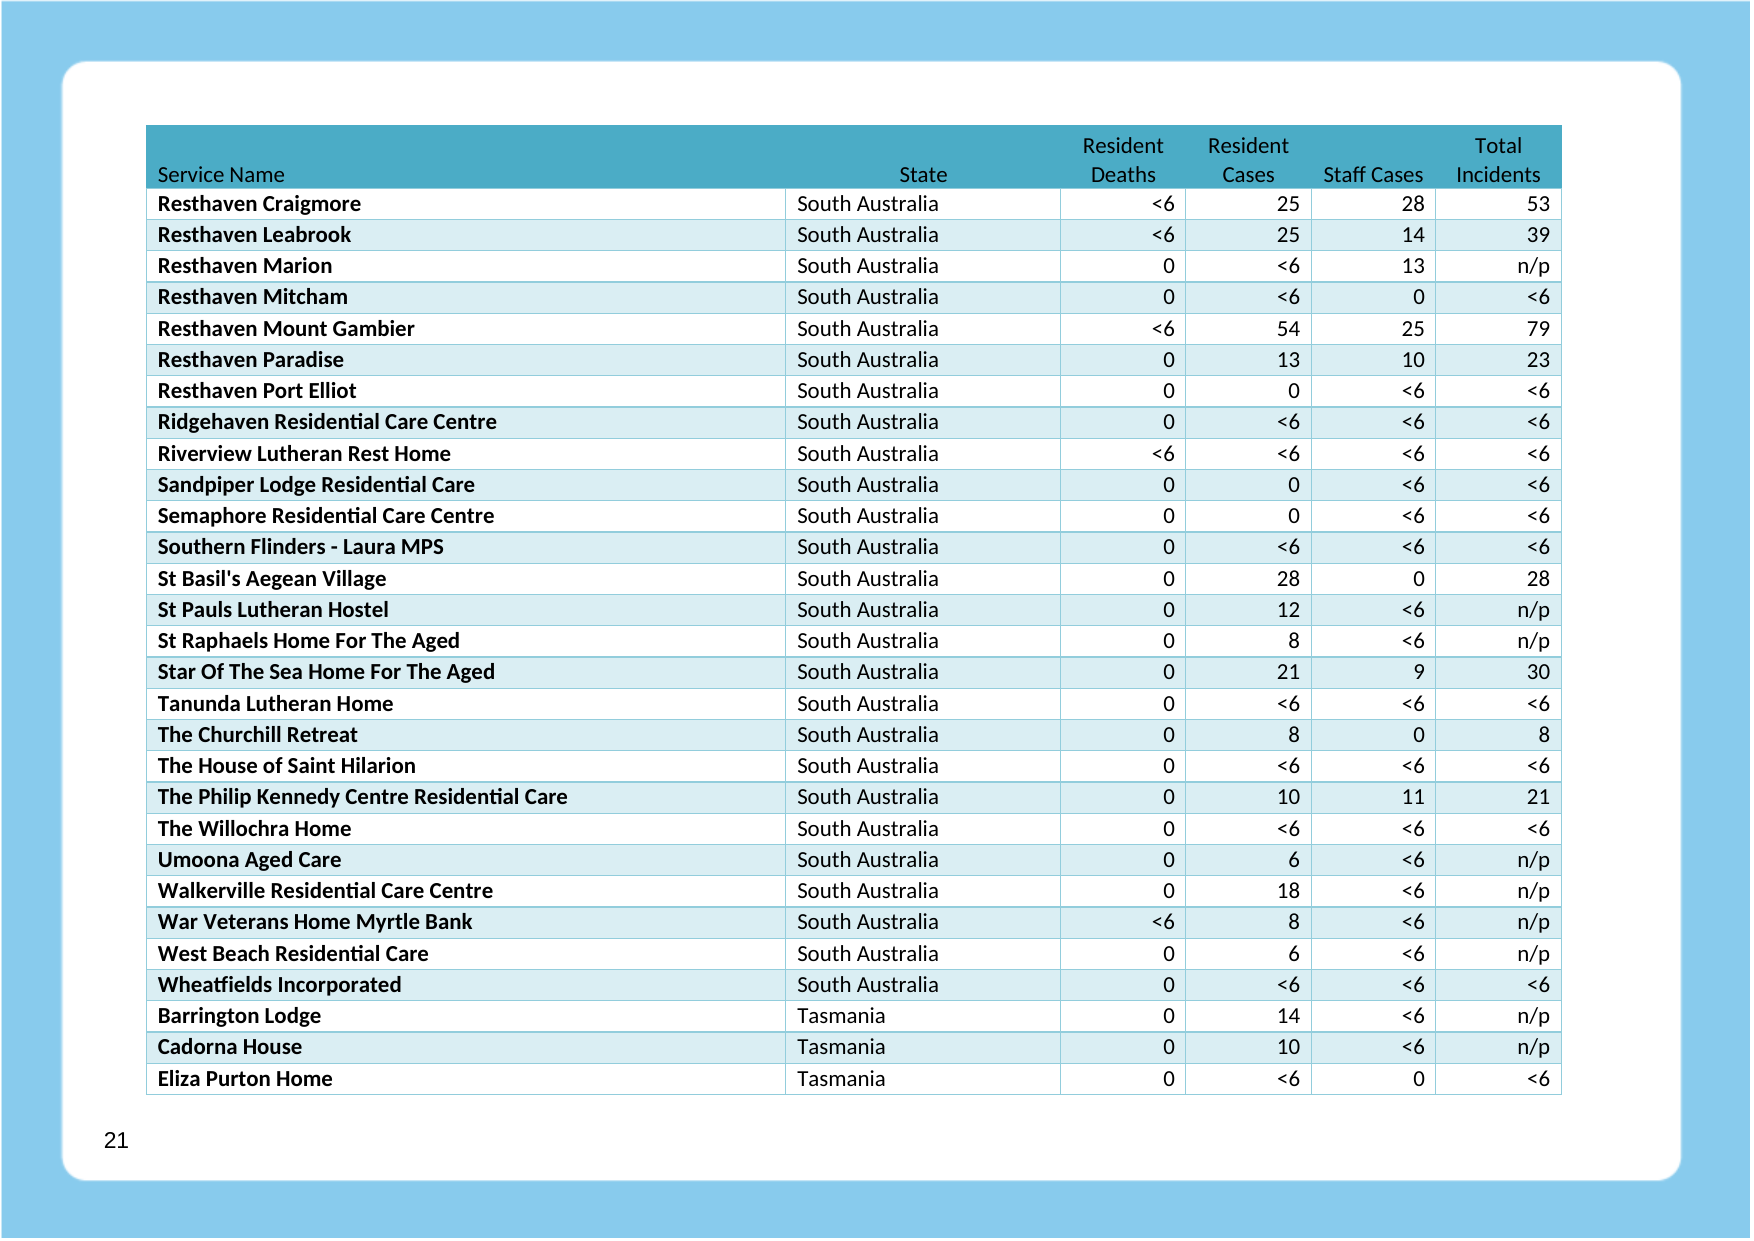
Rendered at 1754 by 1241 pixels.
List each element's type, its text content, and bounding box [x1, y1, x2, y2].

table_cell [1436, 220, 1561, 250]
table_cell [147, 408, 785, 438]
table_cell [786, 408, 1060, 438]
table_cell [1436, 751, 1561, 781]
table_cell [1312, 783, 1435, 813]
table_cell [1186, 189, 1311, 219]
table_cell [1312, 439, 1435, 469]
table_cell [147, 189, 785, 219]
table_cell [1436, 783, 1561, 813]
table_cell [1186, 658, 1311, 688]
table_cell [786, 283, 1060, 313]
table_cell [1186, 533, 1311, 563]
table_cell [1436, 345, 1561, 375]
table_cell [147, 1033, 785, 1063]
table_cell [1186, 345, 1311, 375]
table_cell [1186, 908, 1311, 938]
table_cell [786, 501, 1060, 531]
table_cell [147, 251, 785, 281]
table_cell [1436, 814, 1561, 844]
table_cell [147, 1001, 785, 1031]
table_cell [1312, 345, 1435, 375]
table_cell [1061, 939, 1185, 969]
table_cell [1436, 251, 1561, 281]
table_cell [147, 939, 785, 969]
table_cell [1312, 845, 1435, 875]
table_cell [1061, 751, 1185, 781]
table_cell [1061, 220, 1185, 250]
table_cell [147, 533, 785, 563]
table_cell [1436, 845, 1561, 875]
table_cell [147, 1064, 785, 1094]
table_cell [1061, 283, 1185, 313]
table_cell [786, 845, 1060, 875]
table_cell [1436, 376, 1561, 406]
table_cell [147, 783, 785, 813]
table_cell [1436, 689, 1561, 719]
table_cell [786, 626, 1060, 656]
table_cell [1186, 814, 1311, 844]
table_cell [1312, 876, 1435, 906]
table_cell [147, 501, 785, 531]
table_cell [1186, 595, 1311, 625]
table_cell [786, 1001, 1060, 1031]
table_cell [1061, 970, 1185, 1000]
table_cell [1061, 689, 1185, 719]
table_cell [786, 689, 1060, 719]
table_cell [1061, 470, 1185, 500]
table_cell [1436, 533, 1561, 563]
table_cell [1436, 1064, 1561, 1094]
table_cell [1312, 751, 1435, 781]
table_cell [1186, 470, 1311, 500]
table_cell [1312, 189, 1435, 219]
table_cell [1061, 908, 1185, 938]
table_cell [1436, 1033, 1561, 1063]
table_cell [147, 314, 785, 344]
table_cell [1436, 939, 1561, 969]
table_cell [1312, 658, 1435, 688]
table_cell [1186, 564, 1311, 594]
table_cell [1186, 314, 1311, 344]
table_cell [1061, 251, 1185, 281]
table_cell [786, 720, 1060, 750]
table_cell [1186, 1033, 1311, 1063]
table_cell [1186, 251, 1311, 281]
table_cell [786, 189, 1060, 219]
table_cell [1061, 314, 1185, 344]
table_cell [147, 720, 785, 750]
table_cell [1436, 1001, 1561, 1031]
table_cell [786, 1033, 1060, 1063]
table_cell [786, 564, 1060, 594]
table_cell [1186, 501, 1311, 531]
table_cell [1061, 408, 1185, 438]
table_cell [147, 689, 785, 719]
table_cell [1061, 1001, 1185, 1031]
table_header State [786, 126, 1060, 188]
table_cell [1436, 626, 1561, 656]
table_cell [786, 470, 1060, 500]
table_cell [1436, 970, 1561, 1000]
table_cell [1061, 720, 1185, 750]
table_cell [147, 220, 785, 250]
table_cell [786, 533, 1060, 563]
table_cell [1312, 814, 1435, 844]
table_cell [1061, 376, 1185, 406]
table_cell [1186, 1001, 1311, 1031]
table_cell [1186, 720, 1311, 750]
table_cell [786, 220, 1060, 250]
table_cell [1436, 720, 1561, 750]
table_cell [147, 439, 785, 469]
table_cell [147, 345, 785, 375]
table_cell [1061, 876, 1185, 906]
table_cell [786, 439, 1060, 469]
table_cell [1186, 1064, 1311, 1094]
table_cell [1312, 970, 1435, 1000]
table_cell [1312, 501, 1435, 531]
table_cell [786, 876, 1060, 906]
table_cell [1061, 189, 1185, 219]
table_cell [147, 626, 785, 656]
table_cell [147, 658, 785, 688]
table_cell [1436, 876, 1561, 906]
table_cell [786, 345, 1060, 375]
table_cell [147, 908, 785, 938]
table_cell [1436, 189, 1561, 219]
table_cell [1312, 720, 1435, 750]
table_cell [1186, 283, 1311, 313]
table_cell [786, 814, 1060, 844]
table_header Service Name [147, 126, 785, 188]
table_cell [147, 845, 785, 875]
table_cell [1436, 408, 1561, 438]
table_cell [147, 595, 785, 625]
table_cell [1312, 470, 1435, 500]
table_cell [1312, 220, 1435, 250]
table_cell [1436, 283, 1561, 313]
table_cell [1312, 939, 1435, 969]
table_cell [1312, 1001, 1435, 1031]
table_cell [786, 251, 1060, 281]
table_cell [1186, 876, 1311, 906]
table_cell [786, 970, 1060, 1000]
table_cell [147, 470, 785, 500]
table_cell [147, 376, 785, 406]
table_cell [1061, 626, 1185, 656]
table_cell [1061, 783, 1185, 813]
table_header Total Incidents [1436, 126, 1561, 188]
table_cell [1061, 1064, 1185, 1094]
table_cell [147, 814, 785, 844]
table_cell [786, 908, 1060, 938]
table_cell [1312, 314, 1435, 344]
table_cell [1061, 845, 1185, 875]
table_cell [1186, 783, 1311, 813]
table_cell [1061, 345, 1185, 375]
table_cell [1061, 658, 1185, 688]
picture [3, 2, 1750, 1238]
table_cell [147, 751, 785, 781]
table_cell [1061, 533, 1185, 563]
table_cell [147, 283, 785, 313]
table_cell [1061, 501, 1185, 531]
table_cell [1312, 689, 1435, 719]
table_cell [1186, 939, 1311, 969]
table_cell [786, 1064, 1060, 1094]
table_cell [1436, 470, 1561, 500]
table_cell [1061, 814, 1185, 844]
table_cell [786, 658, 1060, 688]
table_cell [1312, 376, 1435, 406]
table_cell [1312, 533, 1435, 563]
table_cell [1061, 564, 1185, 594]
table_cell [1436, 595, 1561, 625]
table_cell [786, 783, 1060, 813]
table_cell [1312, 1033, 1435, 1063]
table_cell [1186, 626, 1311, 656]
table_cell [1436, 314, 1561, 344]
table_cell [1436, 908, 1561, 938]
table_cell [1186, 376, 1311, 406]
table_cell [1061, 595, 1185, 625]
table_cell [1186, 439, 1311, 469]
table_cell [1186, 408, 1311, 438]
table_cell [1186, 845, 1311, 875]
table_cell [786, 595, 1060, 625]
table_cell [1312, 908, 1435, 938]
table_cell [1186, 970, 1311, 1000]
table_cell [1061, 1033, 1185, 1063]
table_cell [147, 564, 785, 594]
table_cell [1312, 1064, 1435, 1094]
table_header Resident Cases [1186, 126, 1311, 188]
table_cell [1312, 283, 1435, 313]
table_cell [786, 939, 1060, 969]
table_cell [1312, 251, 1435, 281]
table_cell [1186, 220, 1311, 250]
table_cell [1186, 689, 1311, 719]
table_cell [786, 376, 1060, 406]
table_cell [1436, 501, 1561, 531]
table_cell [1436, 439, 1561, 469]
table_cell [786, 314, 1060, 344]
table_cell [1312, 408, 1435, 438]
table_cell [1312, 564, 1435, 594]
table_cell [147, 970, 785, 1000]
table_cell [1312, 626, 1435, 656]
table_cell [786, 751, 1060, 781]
table_header Resident Deaths [1061, 126, 1185, 188]
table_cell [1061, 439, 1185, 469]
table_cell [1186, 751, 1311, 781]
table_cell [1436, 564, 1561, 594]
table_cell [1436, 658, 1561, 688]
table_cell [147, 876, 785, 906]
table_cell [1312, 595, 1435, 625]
table_header Staff Cases [1312, 126, 1435, 188]
